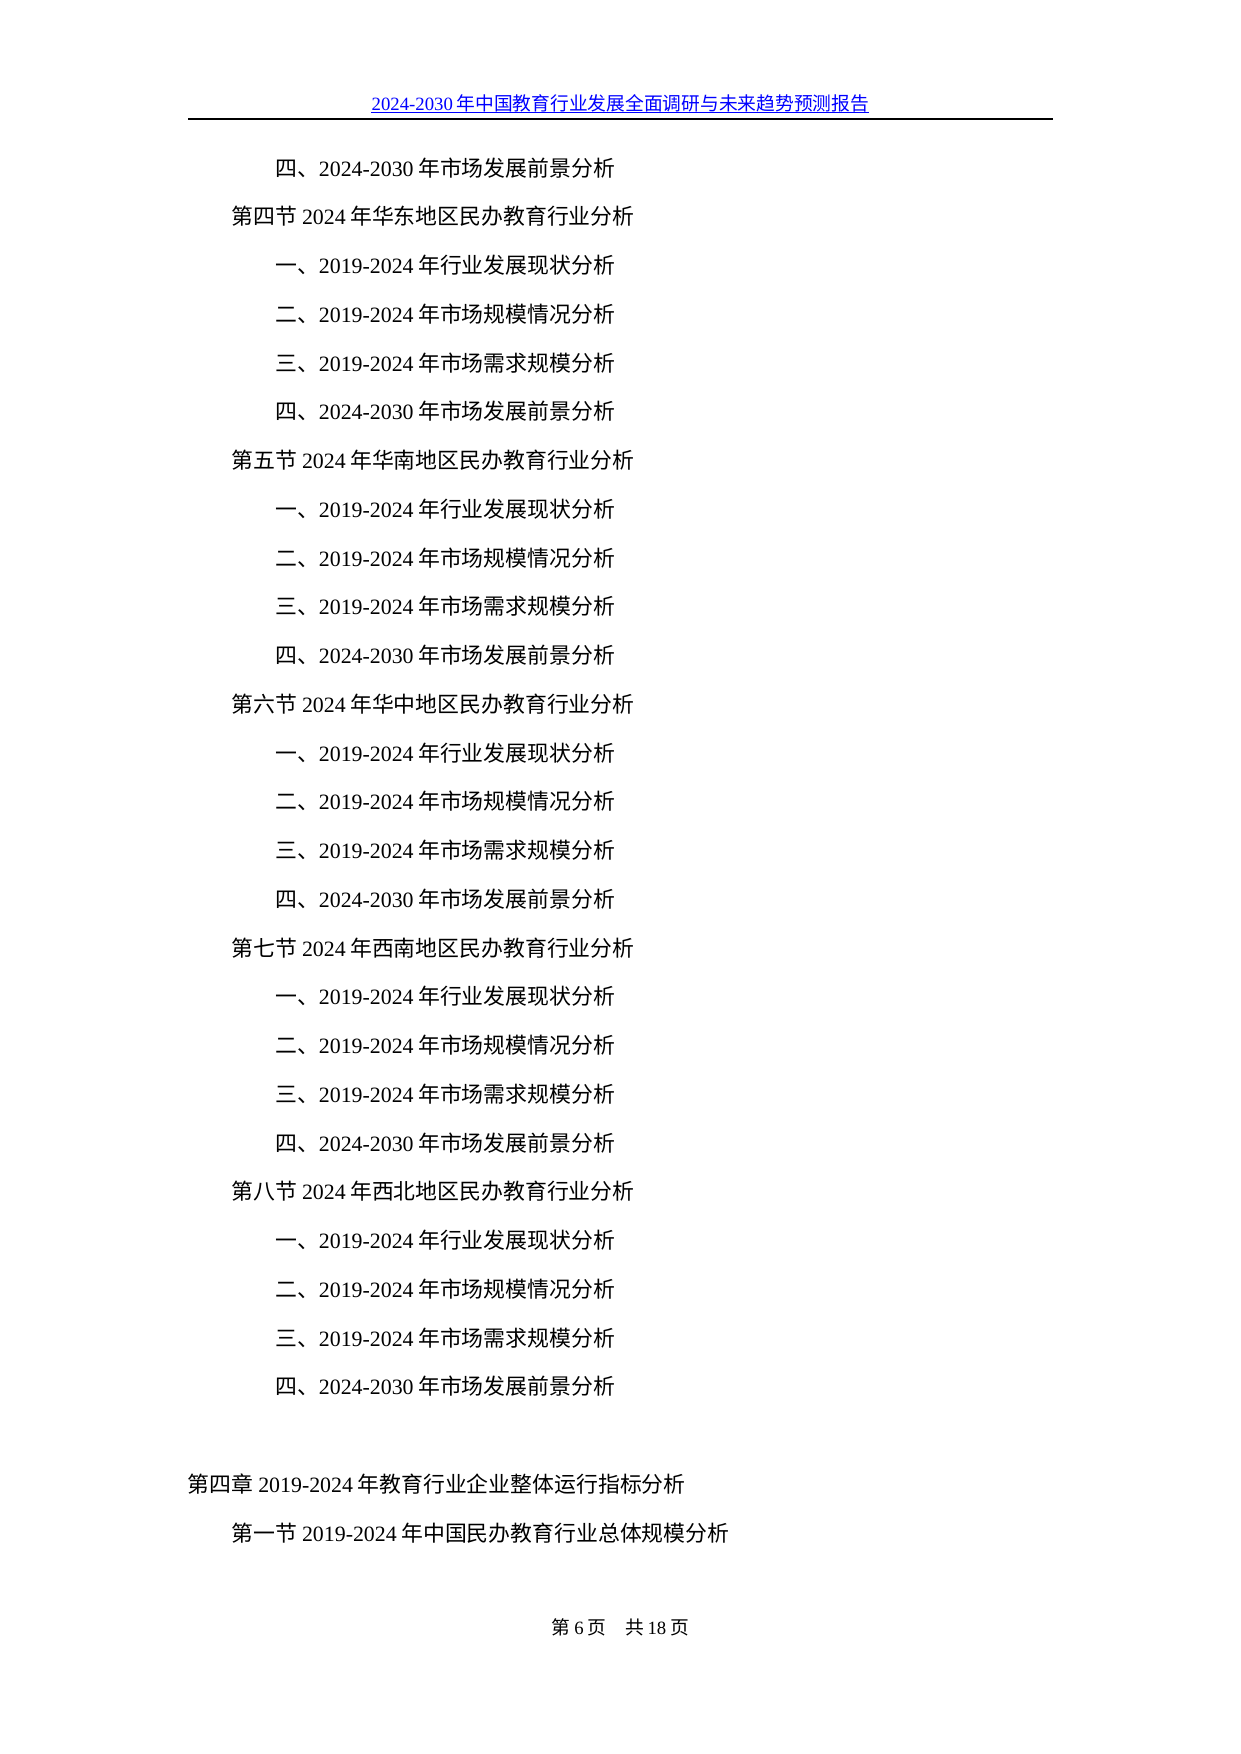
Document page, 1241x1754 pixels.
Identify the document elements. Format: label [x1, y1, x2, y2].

text [187, 150, 1053, 1548]
